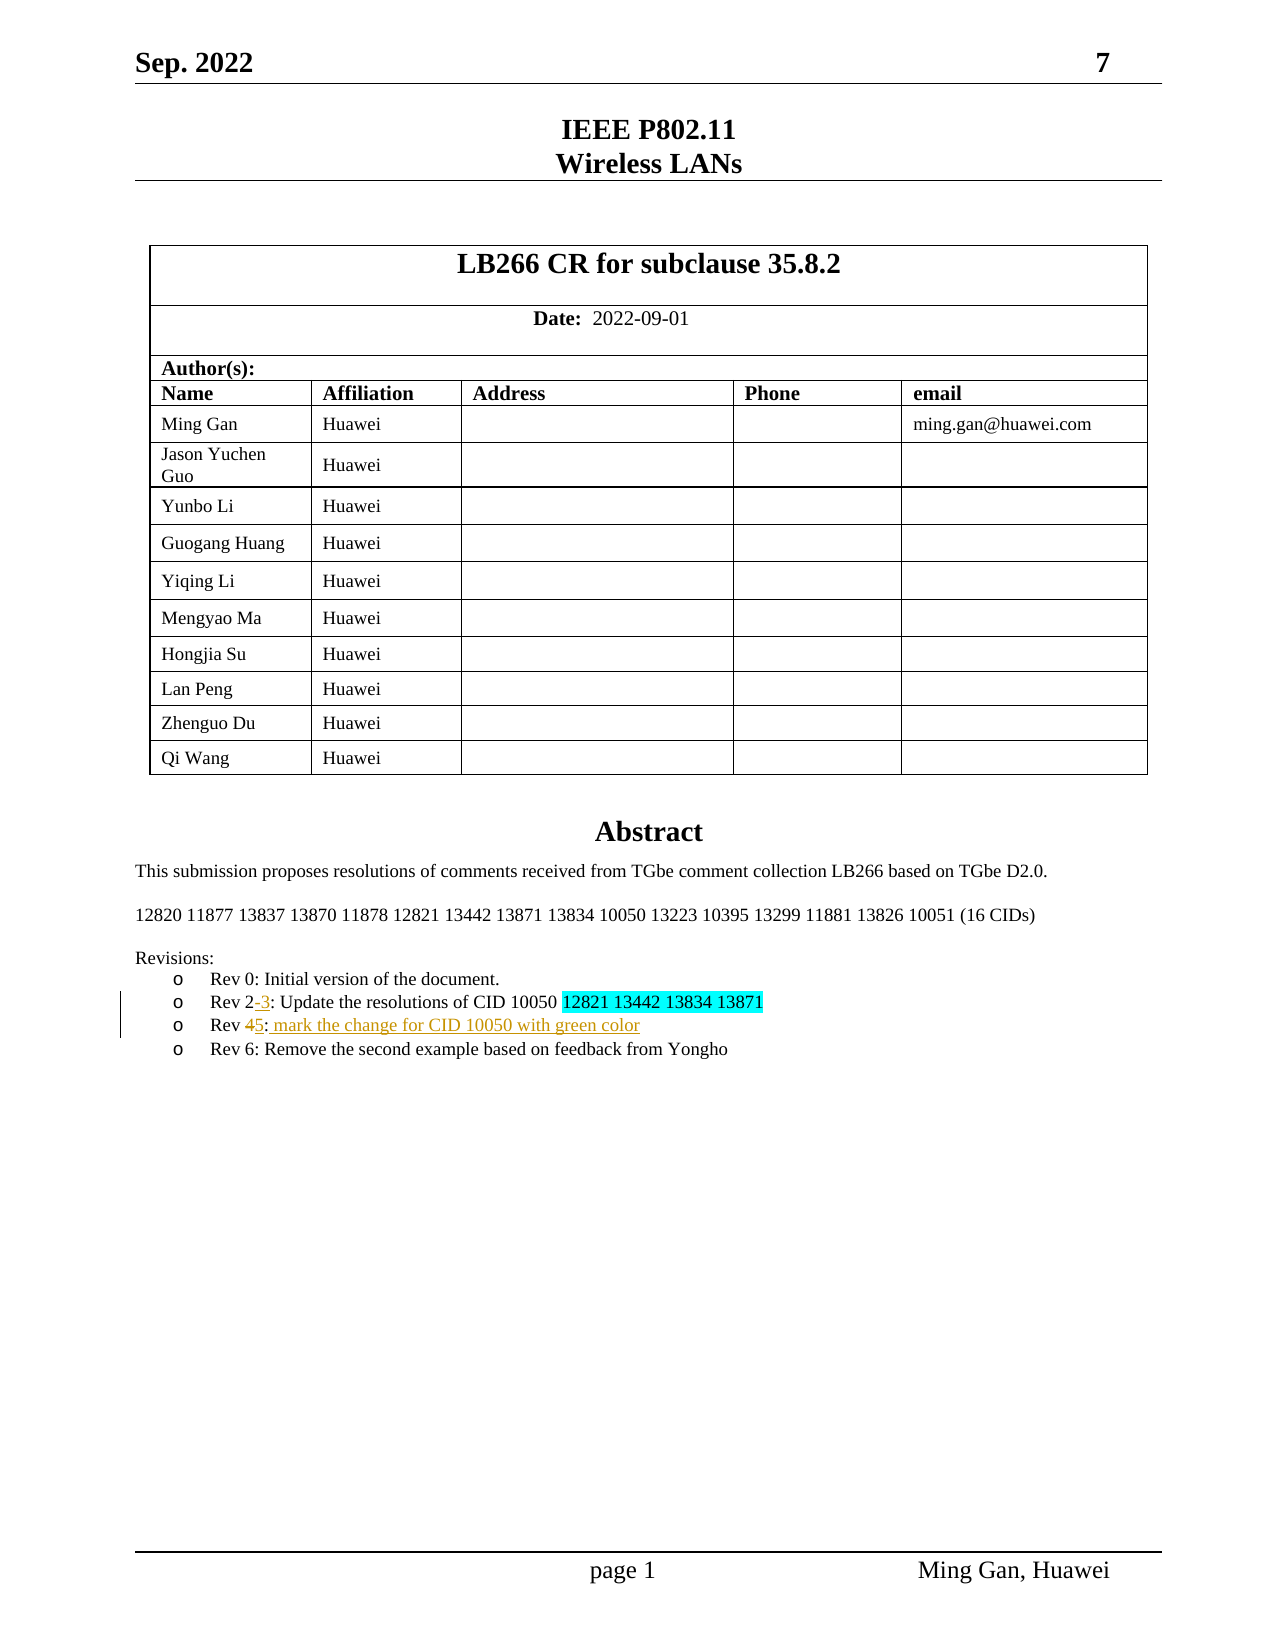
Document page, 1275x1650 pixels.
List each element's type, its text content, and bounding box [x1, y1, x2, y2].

table_cell [734, 706, 901, 740]
table_cell Huawei [312, 637, 461, 671]
table_cell [734, 443, 901, 486]
list Rev : [172, 1014, 1162, 1037]
table_cell Address [462, 381, 733, 405]
table_cell [902, 600, 1147, 636]
table_cell [902, 637, 1147, 671]
list Rev 0: Initial version of the document. [172, 968, 1162, 991]
table_cell Huawei [312, 562, 461, 599]
table_cell [902, 706, 1147, 740]
table_cell [734, 741, 901, 774]
table_cell [734, 406, 901, 442]
table_cell Qi Wang [151, 741, 311, 774]
table_cell Huawei [312, 406, 461, 442]
text Revisions: [135, 947, 1162, 968]
table_cell Name [151, 381, 311, 405]
table_cell Affiliation [312, 381, 461, 405]
table_cell [902, 741, 1147, 774]
table_cell Mengyao Ma [151, 600, 311, 636]
table_cell [462, 488, 733, 524]
text Abstract [135, 814, 1162, 848]
table_cell [902, 672, 1147, 705]
table_cell Ming Gan [151, 406, 311, 442]
table_cell Huawei [312, 600, 461, 636]
table_cell [462, 706, 733, 740]
table_cell Jason Yuchen Guo [151, 443, 311, 486]
table_cell [902, 443, 1147, 486]
table_cell Yunbo Li [151, 488, 311, 524]
text IEEE P802.11 Wireless LANs [135, 112, 1162, 180]
table_cell [462, 443, 733, 486]
table_cell Phone [734, 381, 901, 405]
table_cell [462, 562, 733, 599]
table_cell Author(s): [151, 356, 1147, 380]
table_cell ming.gan@huawei.com [902, 406, 1147, 442]
table_cell Huawei [312, 741, 461, 774]
table_cell Zhenguo Du [151, 706, 311, 740]
table_cell [462, 525, 733, 561]
table_cell Hongjia Su [151, 637, 311, 671]
table_cell Huawei [312, 525, 461, 561]
table_cell [734, 525, 901, 561]
table_cell [734, 672, 901, 705]
table_cell Huawei [312, 488, 461, 524]
text 12820 11877 13837 13870 11878 12821 13442 13871 13834 10050 13223 10395 13299 11881 13826 10051 (16 CIDs) [135, 903, 1162, 925]
table_cell [902, 488, 1147, 524]
table_cell Huawei [312, 706, 461, 740]
table_cell [462, 637, 733, 671]
table_cell Huawei [312, 672, 461, 705]
table_cell Lan Peng [151, 672, 311, 705]
table_cell [902, 562, 1147, 599]
table_cell Date: 2022-09-01 [151, 306, 1147, 355]
table_cell [462, 600, 733, 636]
table_cell [462, 406, 733, 442]
table_cell email [902, 381, 1147, 405]
table_cell [462, 672, 733, 705]
list Rev 6: Remove the second example based on feedback from Yongho [172, 1037, 1162, 1061]
table_cell [462, 741, 733, 774]
text This submission proposes resolutions of comments received from TGbe comment collection LB266 based on TGbe D2.0. [135, 860, 1162, 882]
table_cell Yiqing Li [151, 562, 311, 599]
table_cell [734, 637, 901, 671]
table_cell [734, 488, 901, 524]
table_cell Guogang Huang [151, 525, 311, 561]
table_cell [734, 600, 901, 636]
table_header LB266 CR for subclause 35.8.2 [151, 246, 1147, 304]
list Rev 2: Update the resolutions of CID 10050 12821 13442 13834 13871 [172, 991, 1162, 1014]
table_cell [902, 525, 1147, 561]
table_cell Huawei [312, 443, 461, 486]
table_cell [734, 562, 901, 599]
